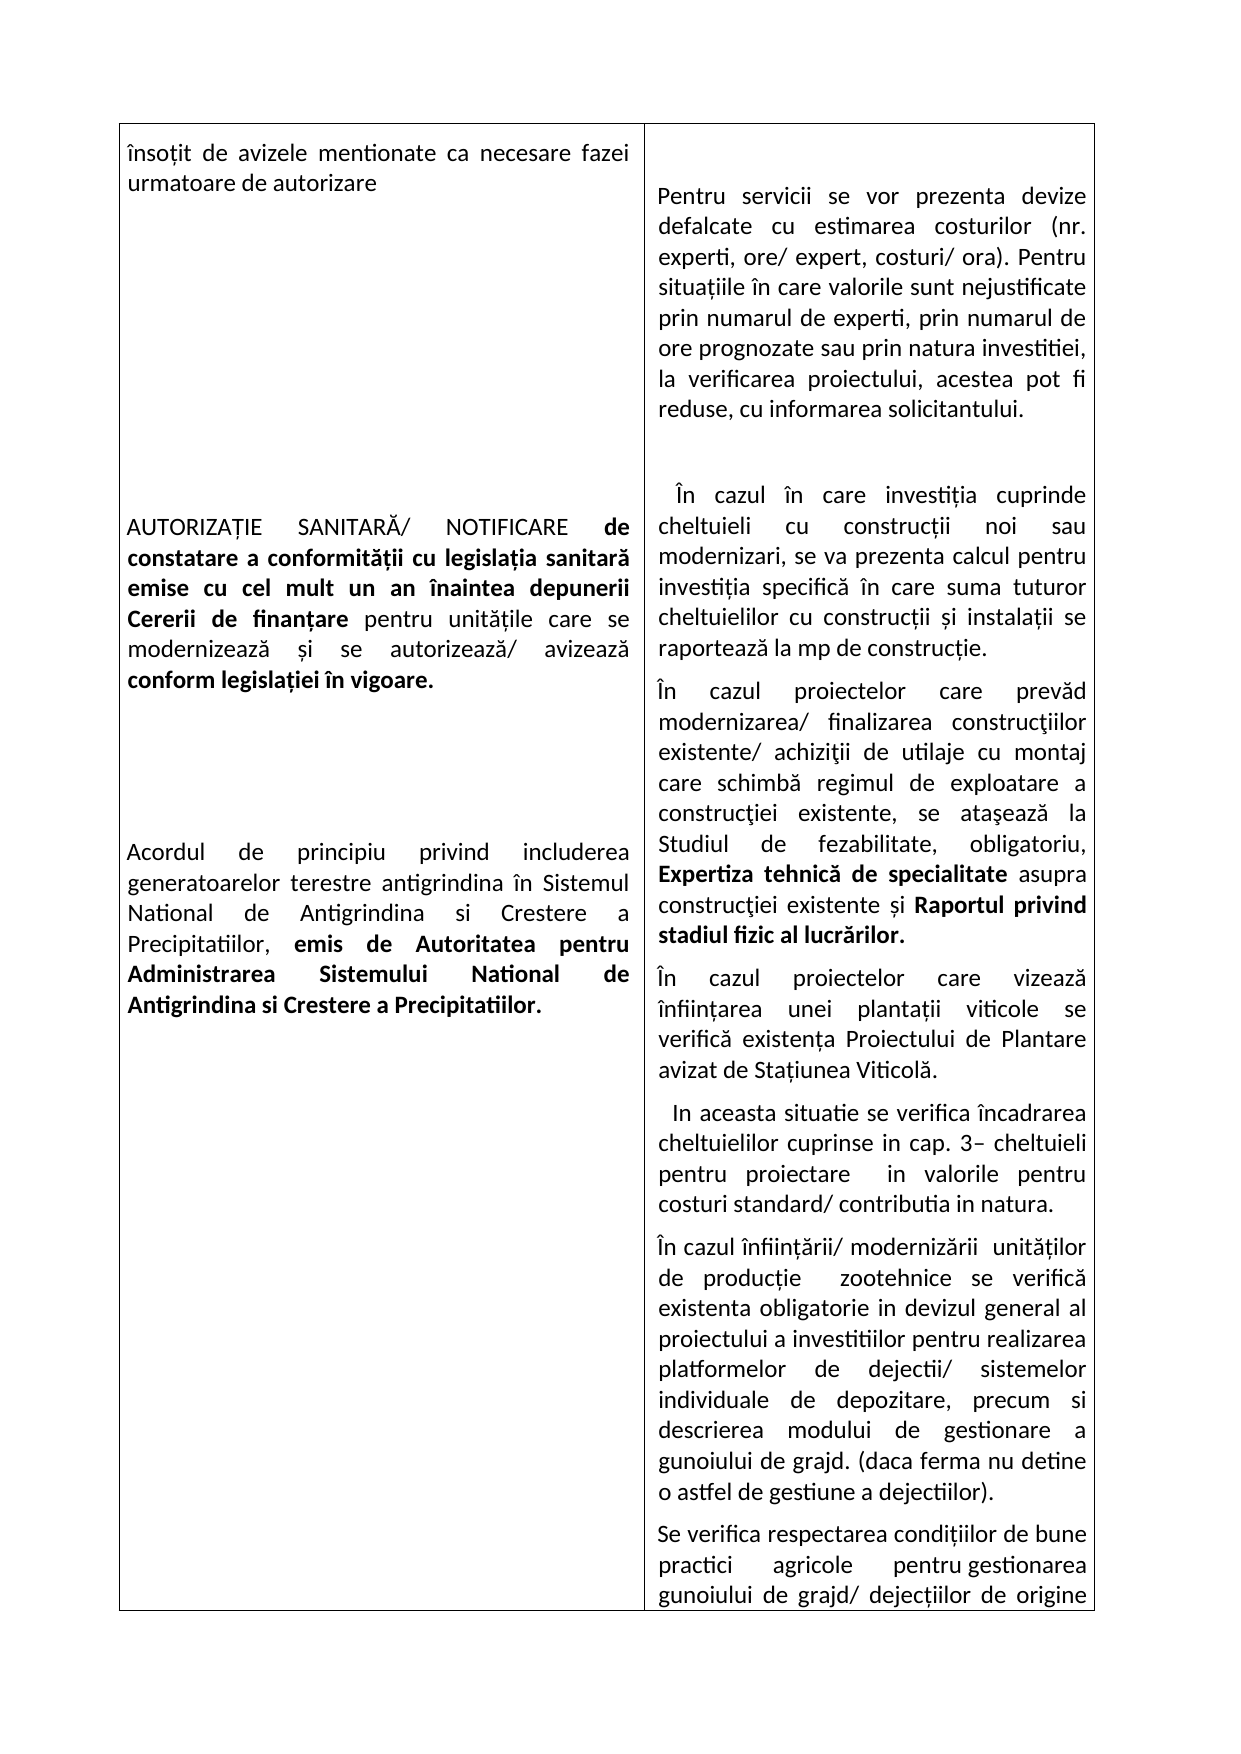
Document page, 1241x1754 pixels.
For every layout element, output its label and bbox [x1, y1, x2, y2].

table_cell [645, 124, 1094, 1610]
table_cell [120, 124, 644, 1610]
